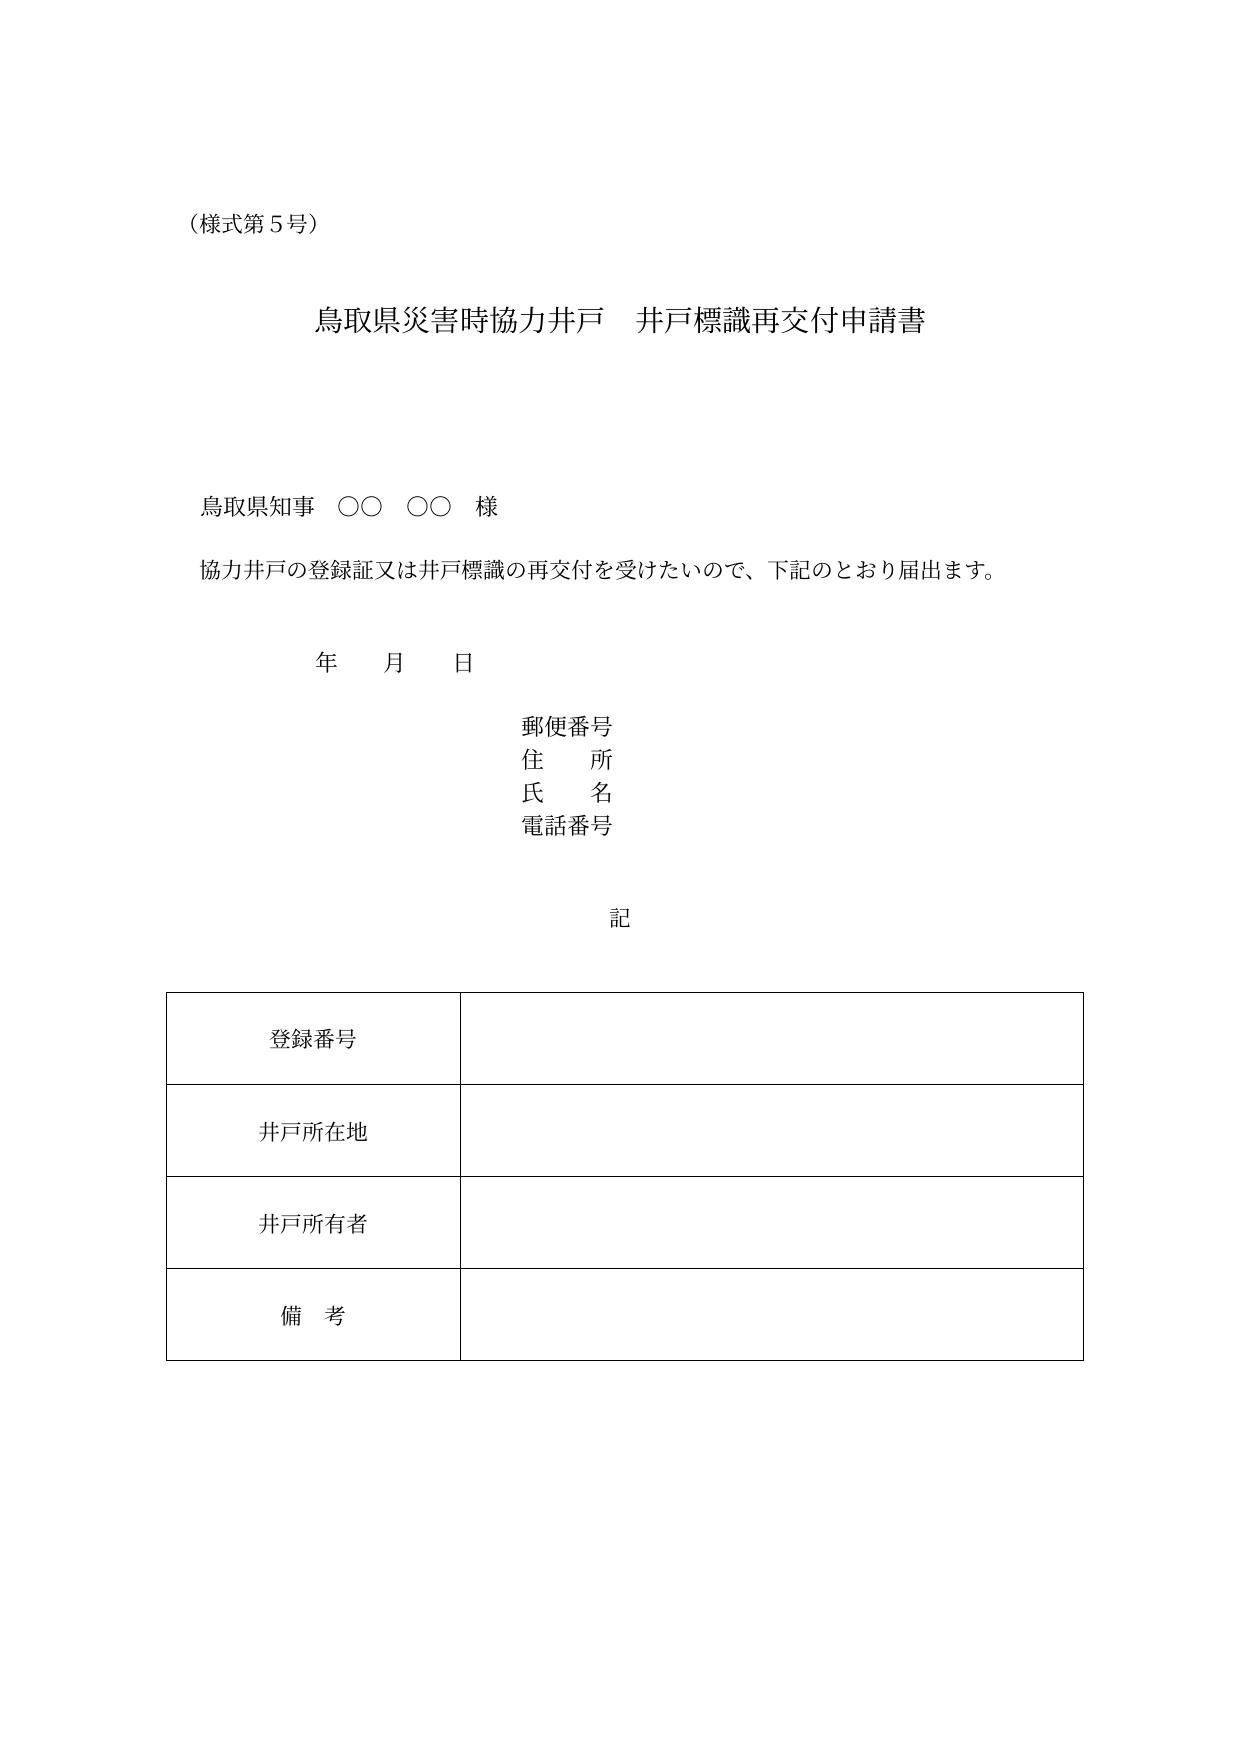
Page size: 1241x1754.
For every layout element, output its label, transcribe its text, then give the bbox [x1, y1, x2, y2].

text 住 所 [177, 742, 1063, 775]
table_cell [461, 1085, 1083, 1176]
text 郵便番号 [177, 709, 1063, 742]
table_cell [461, 1269, 1083, 1360]
text 記 [177, 901, 1063, 932]
text 鳥取県知事 ○○ ○○ 様 [177, 489, 1063, 522]
text 電話番号 [177, 808, 1063, 841]
table_cell 井戸所有者 [167, 1177, 460, 1268]
text （様式第５号） [177, 207, 1063, 238]
table_header [461, 993, 1083, 1084]
table_cell 備 考 [167, 1269, 460, 1360]
table_header 登録番号 [167, 993, 460, 1084]
table_cell [461, 1177, 1083, 1268]
text 年 月 日 [177, 645, 1063, 678]
text 氏 名 [177, 775, 1063, 808]
table_cell 井戸所在地 [167, 1085, 460, 1176]
text 協力井戸の登録証又は井戸標識の再交付を受けたいので、下記のとおり届出ます。 [177, 553, 1063, 584]
text 鳥取県災害時協力井戸 井戸標識再交付申請書 [177, 298, 1063, 340]
